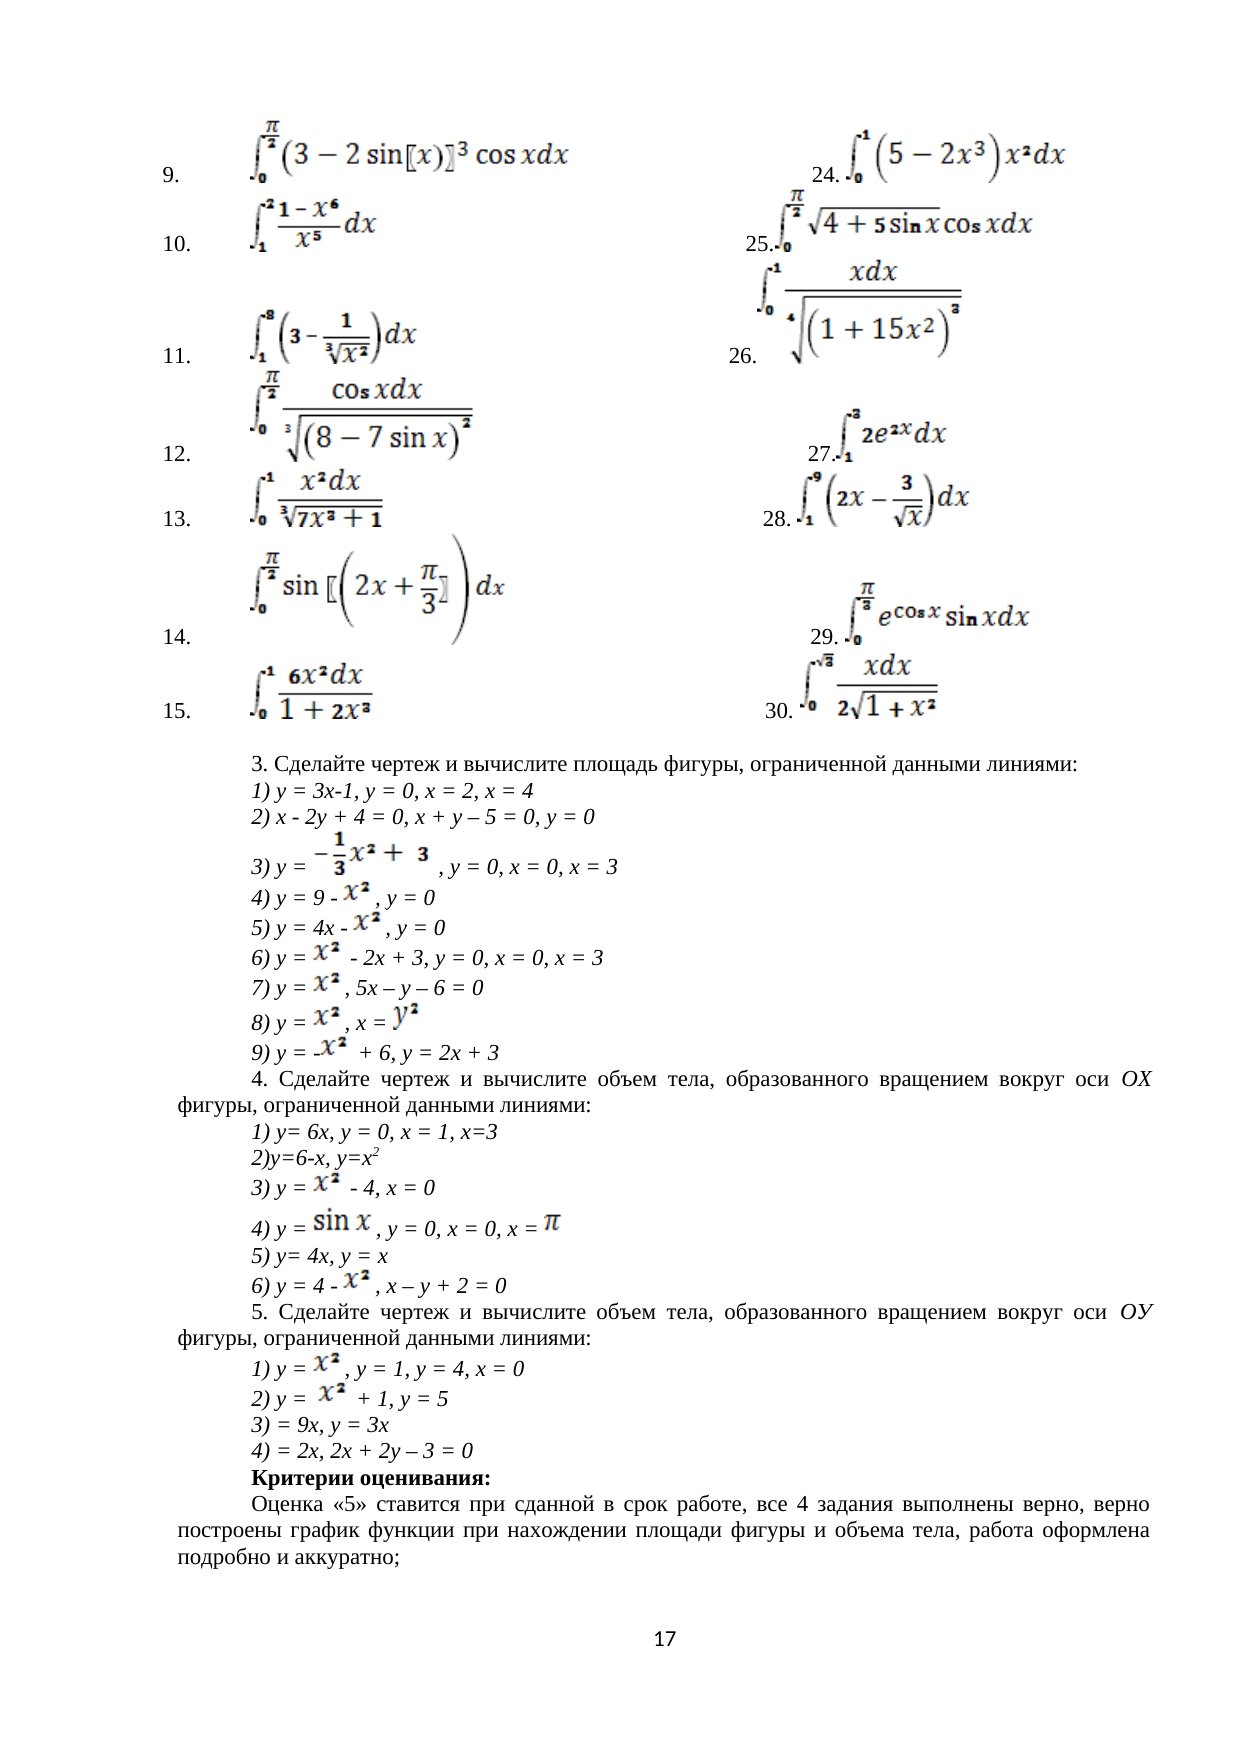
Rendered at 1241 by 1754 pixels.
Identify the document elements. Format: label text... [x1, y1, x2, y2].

picture [313, 1004, 345, 1030]
text 6) y = - 2x + 3, y = 0, x = 0, x = 3 [177, 940, 1152, 970]
text 7) y = , 5x – y – 6 = 0 [177, 970, 1152, 1000]
text 1) y = , y = 1, y = 4, x = 0 [177, 1351, 1152, 1381]
text 8) y = , x = [177, 1000, 1152, 1035]
picture [313, 970, 345, 996]
picture [250, 531, 508, 645]
text 4) = 2x, 2x + 2y – 3 = 0 [177, 1437, 1152, 1464]
text 9) y = - + 6, y = 2x + 3 [177, 1035, 1152, 1065]
text 2) y = + 1, y = 5 [177, 1381, 1152, 1411]
text 4. Сделайте чертеж и вычислите объем тела, образованного вращением вокруг оси ОХ фигуры, ограниченной данными линиями: [177, 1065, 1152, 1118]
picture [320, 1034, 352, 1060]
picture [343, 1267, 375, 1293]
picture [250, 660, 376, 719]
picture [797, 469, 973, 527]
picture [313, 829, 439, 875]
text 3. Сделайте чертеж и вычислите площадь фигуры, ограниченной данными линиями: [177, 750, 1152, 777]
picture [318, 1380, 351, 1406]
picture [836, 406, 950, 462]
picture [313, 939, 345, 965]
picture [313, 1200, 376, 1237]
picture [250, 368, 476, 462]
picture [757, 257, 965, 364]
text Оценка «5» ставится при сданной в срок работе, все 4 задания выполнены верно, верно построены график функции при нахождении площади фигуры и объема тела, работа оформлена подробно и аккуратно; [177, 1490, 1152, 1569]
text 5. Сделайте чертеж и вычислите объем тела, образованного вращением вокруг оси ОУ фигуры, ограниченной данными линиями: [177, 1298, 1152, 1351]
text 1) у= 6x, y = 0, x = 1, x=3 [177, 1118, 1152, 1144]
picture [250, 307, 420, 364]
text 2)у=6-х, у=х2 [177, 1144, 1152, 1171]
picture [313, 1170, 345, 1196]
picture [250, 118, 572, 183]
picture [343, 879, 375, 905]
picture [353, 909, 386, 935]
list 30. [162, 650, 1152, 724]
text 4) y = 9 - , y = 0 [177, 880, 1152, 910]
picture [544, 1200, 570, 1237]
text Критерии оценивания: [177, 1464, 1152, 1490]
text 3) = 9x, y = 3x [177, 1411, 1152, 1437]
text 2) x - 2y + 4 = 0, x + y – 5 = 0, y = 0 [177, 803, 1152, 829]
text 3) y = - 4, x = 0 [177, 1171, 1152, 1201]
picture [800, 649, 941, 719]
text 6) y = 4 - , x – y + 2 = 0 [177, 1268, 1152, 1298]
picture [393, 1000, 423, 1030]
text 5) у= 4x, y = x [177, 1242, 1152, 1268]
picture [250, 466, 386, 527]
picture [846, 127, 1075, 183]
picture [845, 580, 1033, 645]
text 3) y = , y = 0, x = 0, x = 3 [177, 829, 1152, 880]
picture [313, 1350, 345, 1376]
picture [250, 196, 386, 252]
picture [775, 187, 1036, 252]
subtitle 1) y = 3x-1, y = 0, x = 2, x = 4 [177, 777, 1152, 803]
text 4) y = , y = 0, x = 0, x = [177, 1201, 1152, 1242]
text 5) y = 4x - , y = 0 [177, 910, 1152, 940]
